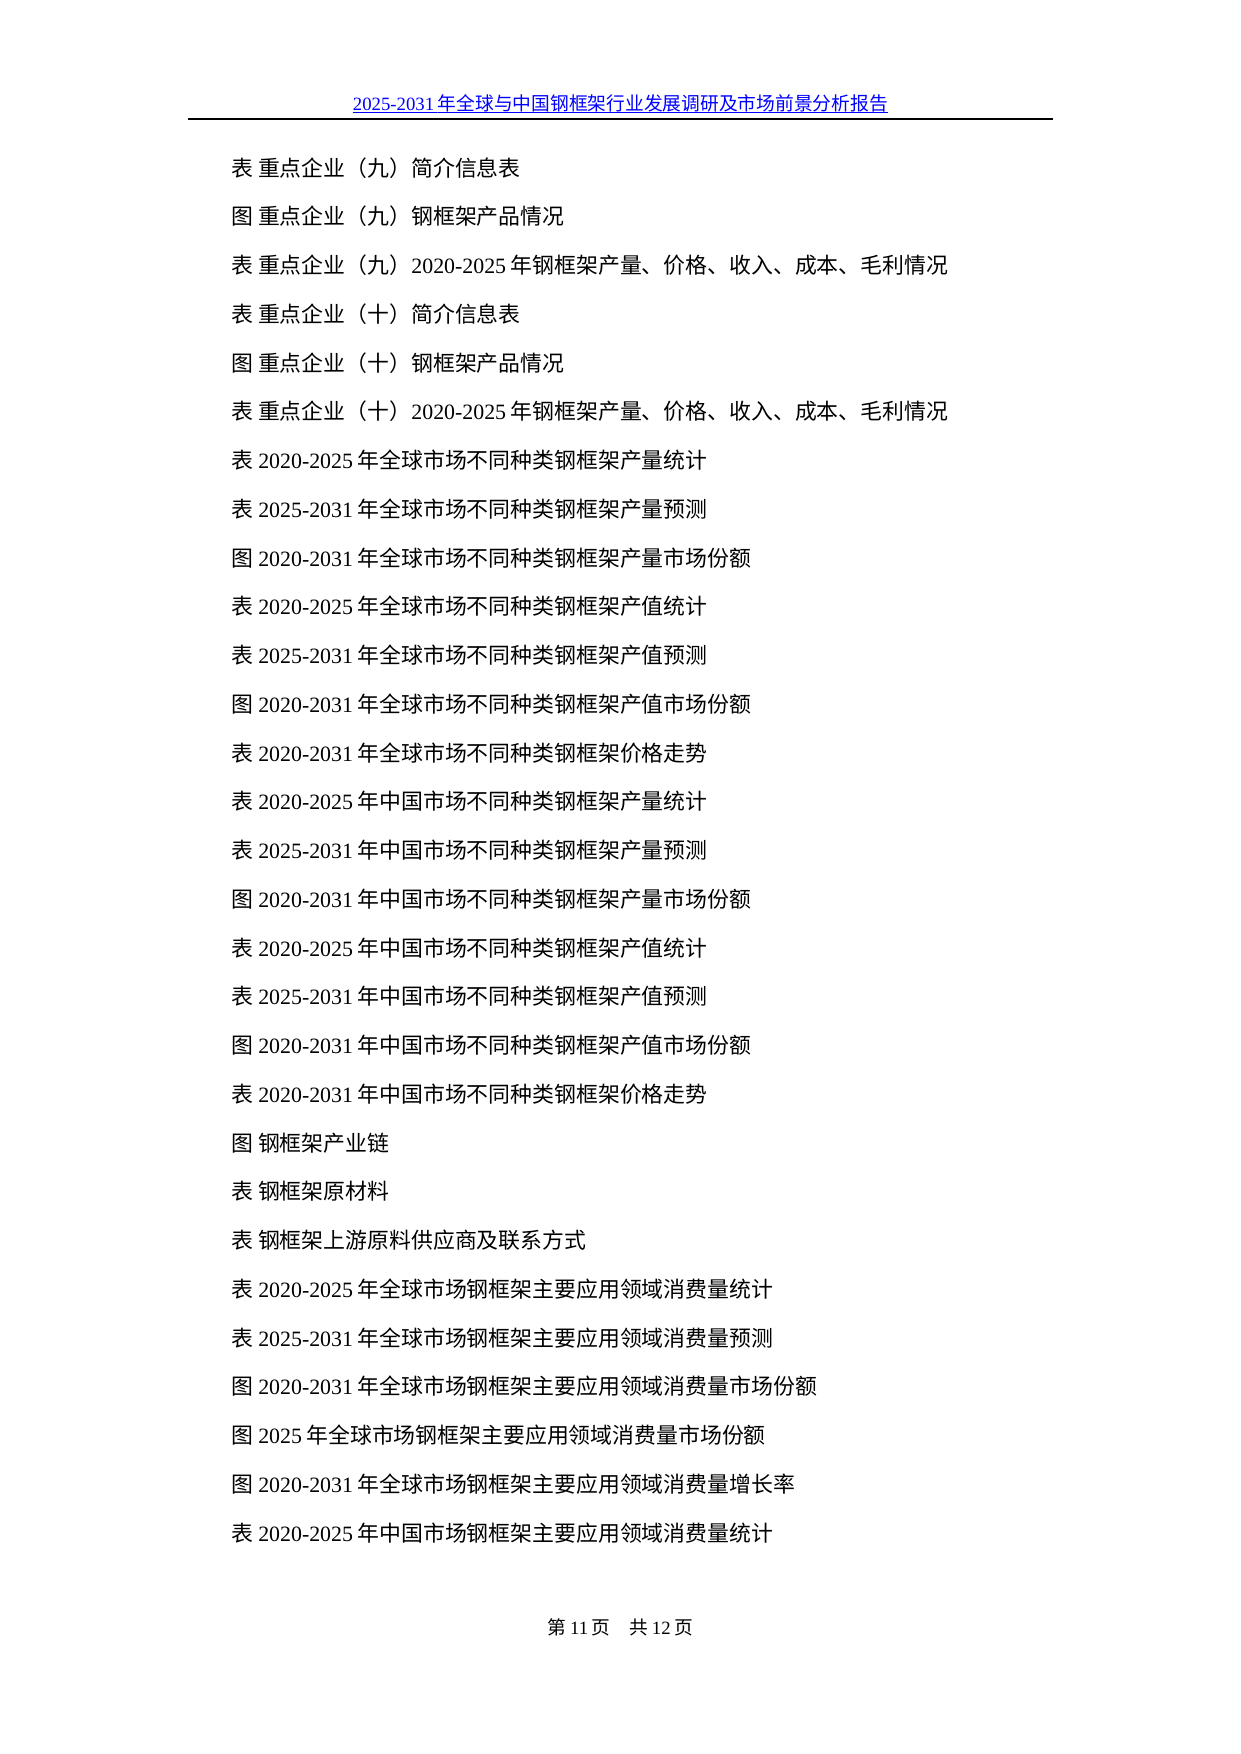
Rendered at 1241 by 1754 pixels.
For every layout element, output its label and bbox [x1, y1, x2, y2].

text [187, 150, 1053, 1548]
